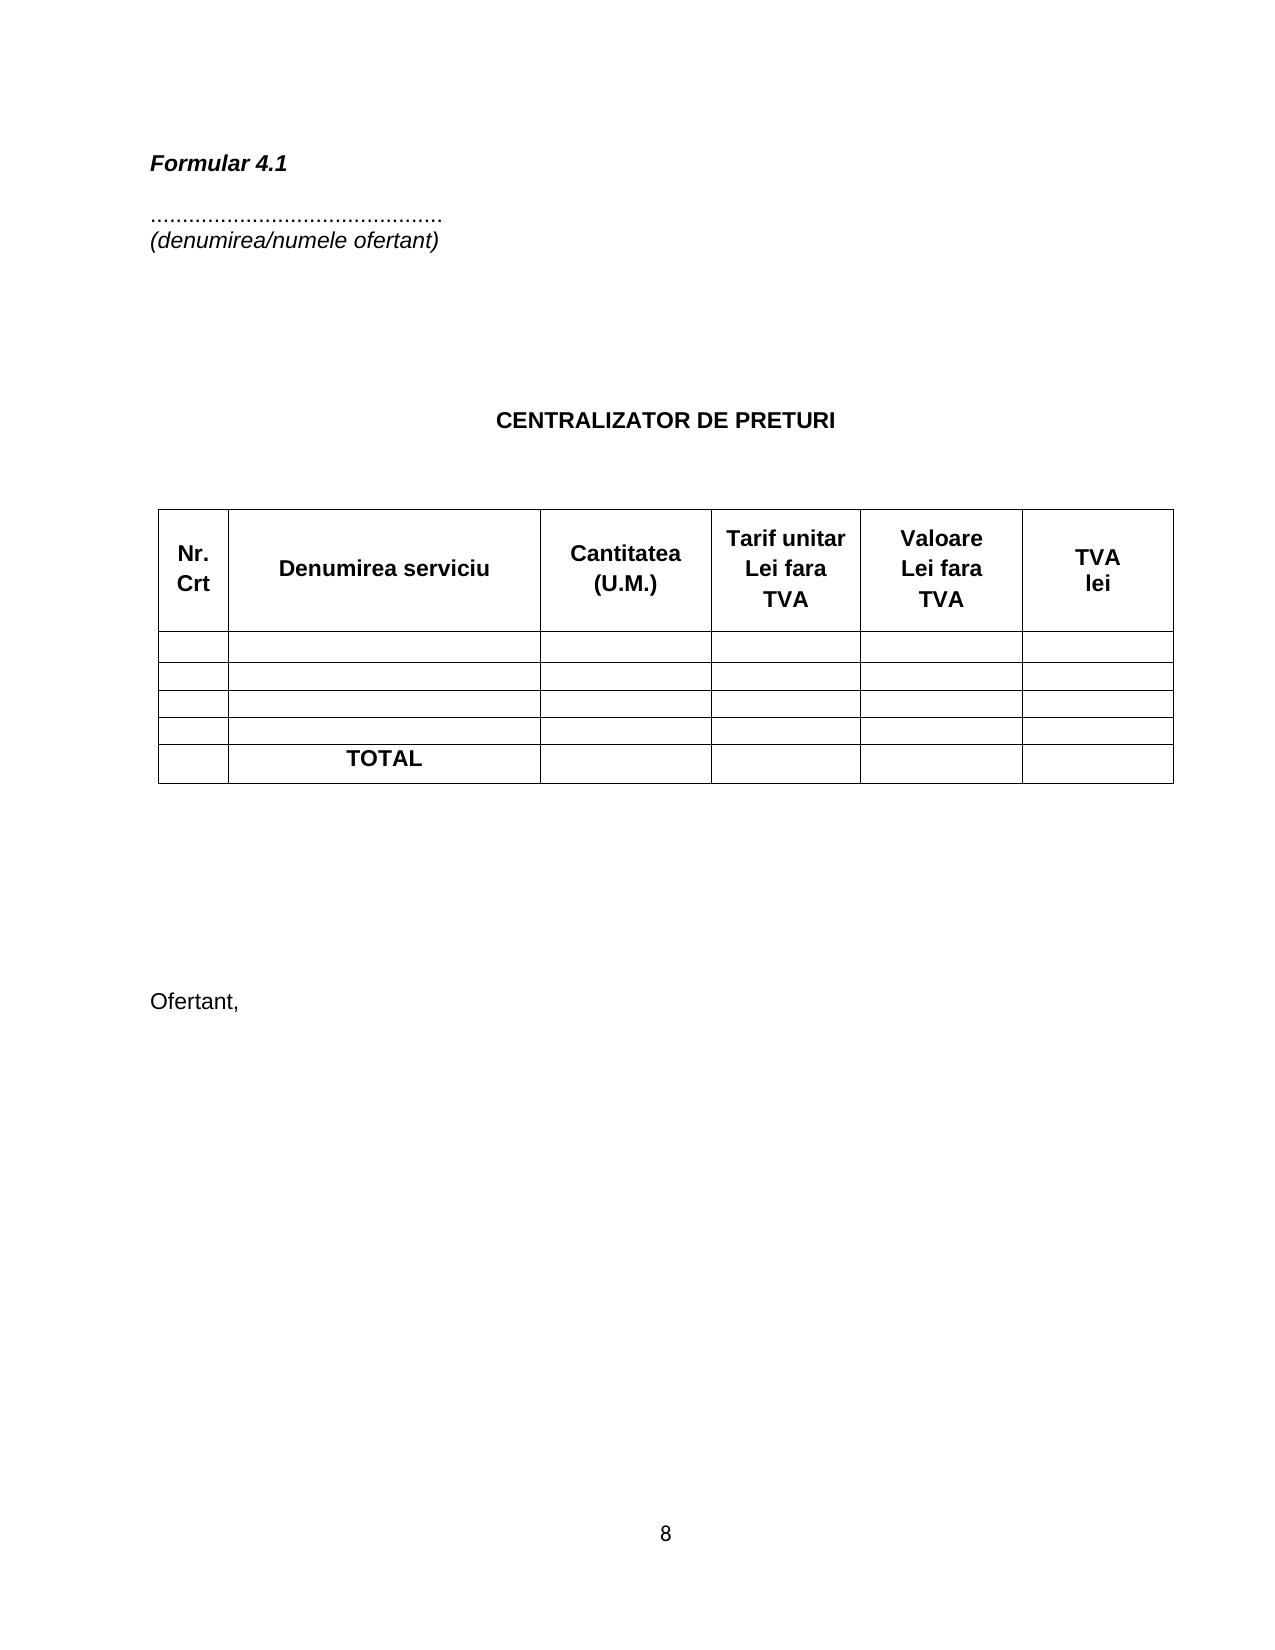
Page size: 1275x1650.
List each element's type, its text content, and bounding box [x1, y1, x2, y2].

text .............................................. [150, 201, 1181, 227]
table_cell [861, 718, 1022, 744]
table_cell [541, 745, 711, 783]
table_cell TOTAL [229, 745, 540, 783]
table_cell [159, 691, 228, 717]
table_cell [1023, 663, 1173, 689]
table_cell [159, 632, 228, 662]
text CENTRALIZATOR DE PRETURI [150, 407, 1181, 433]
table_cell [159, 663, 228, 689]
text Ofertant, [150, 988, 1181, 1014]
table_cell [229, 718, 540, 744]
table_cell [159, 745, 228, 783]
table_header Nr. Crt [159, 510, 228, 631]
table_cell [861, 691, 1022, 717]
table_cell [861, 663, 1022, 689]
table_header Valoare Lei fara TVA [861, 510, 1022, 631]
table_cell [229, 632, 540, 662]
table_cell [712, 718, 860, 744]
table_cell [1023, 632, 1173, 662]
table_cell [861, 745, 1022, 783]
table_cell [541, 718, 711, 744]
table_cell [1023, 745, 1173, 783]
table_cell [712, 691, 860, 717]
table_header Denumirea serviciu [229, 510, 540, 631]
table_header TVA lei [1023, 510, 1173, 631]
table_cell [541, 691, 711, 717]
table_cell [229, 663, 540, 689]
table_cell [712, 663, 860, 689]
table_header Cantitatea (U.M.) [541, 510, 711, 631]
table_cell [541, 632, 711, 662]
table_cell [1023, 691, 1173, 717]
table_cell [1023, 718, 1173, 744]
text (denumirea/numele ofertant) [150, 227, 1181, 254]
table_cell [541, 663, 711, 689]
table_cell [229, 691, 540, 717]
table_cell [712, 632, 860, 662]
table_header Tarif unitar Lei fara TVA [712, 510, 860, 631]
table_cell [712, 745, 860, 783]
table_cell [159, 718, 228, 744]
text Formular 4.1 [150, 150, 1181, 176]
table_cell [861, 632, 1022, 662]
